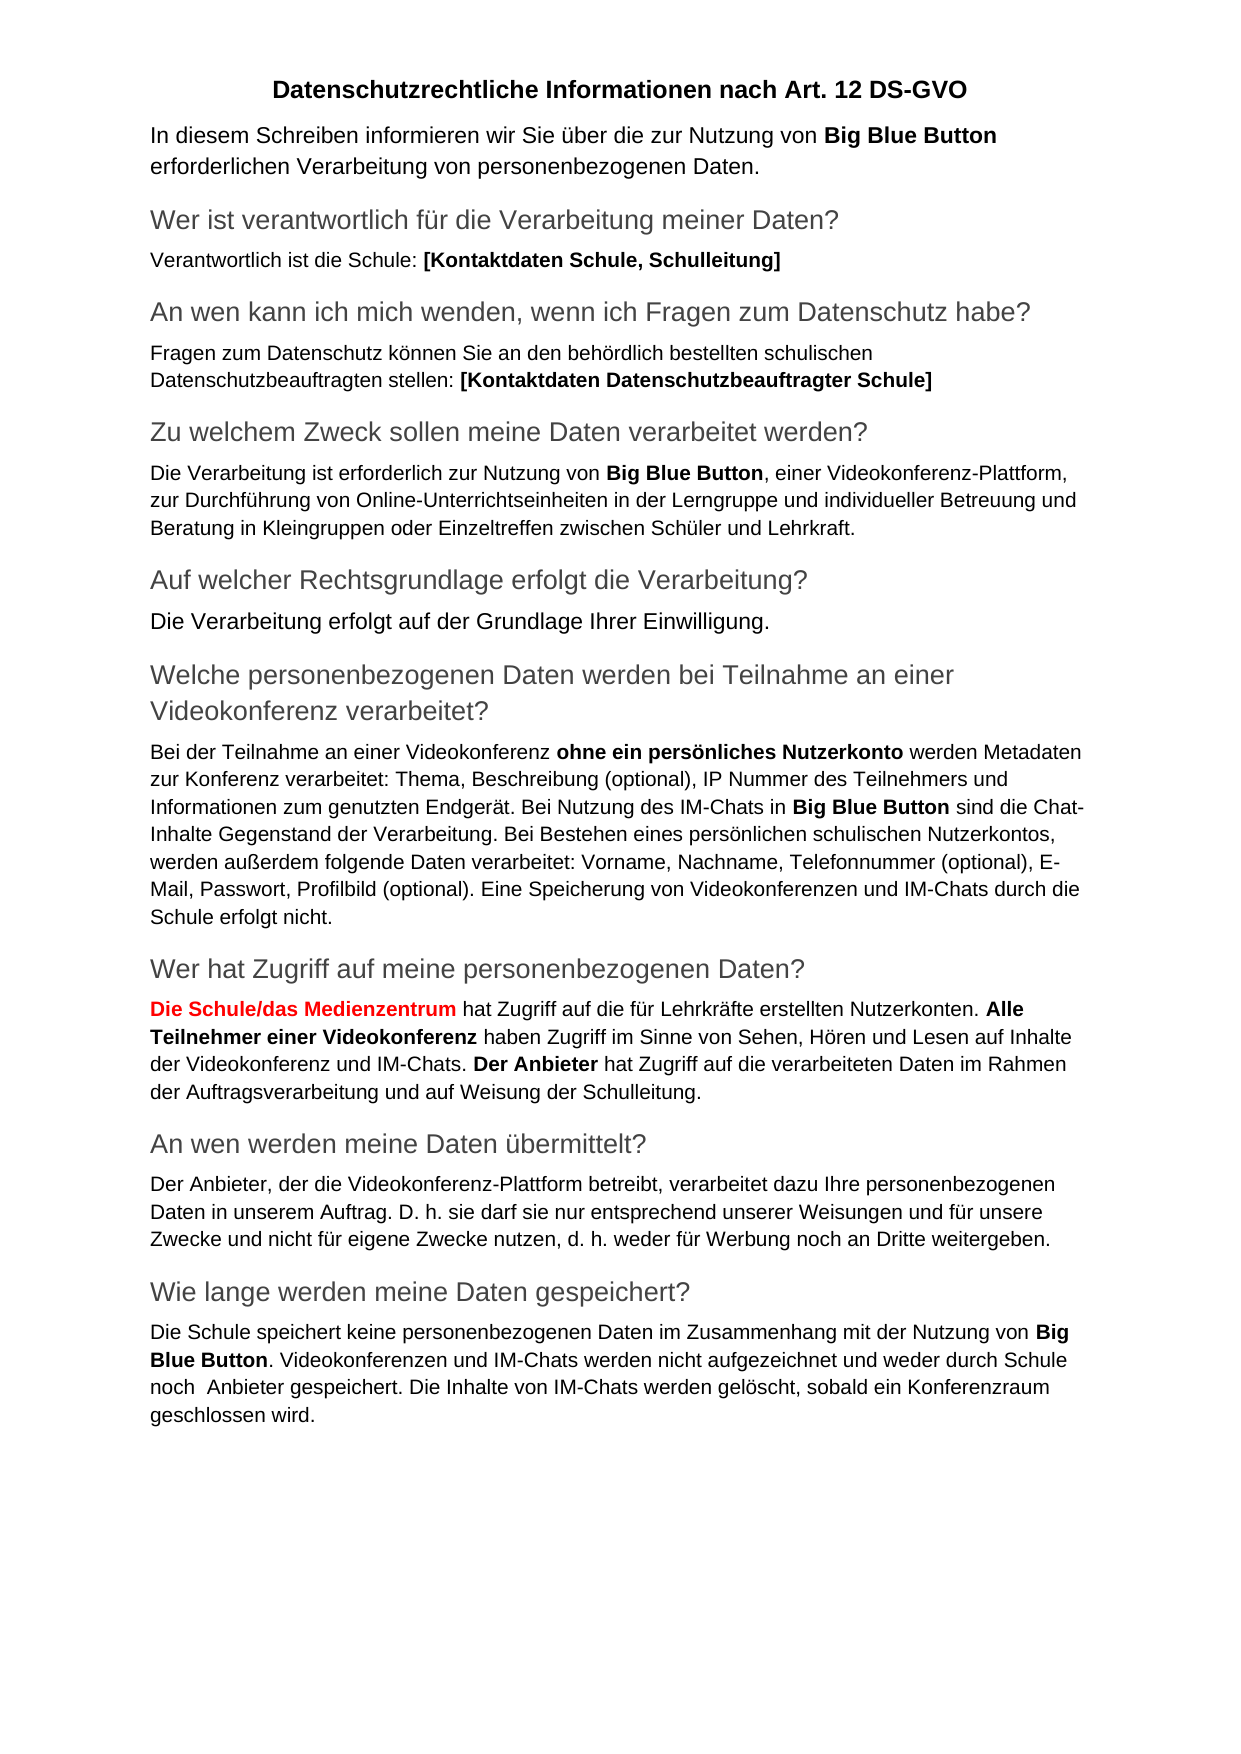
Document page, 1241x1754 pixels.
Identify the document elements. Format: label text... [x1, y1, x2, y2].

subtitle Zu welchem Zweck sollen meine Daten verarbeitet werden? [150, 416, 1090, 448]
text Die Verarbeitung erfolgt auf der Grundlage Ihrer Einwilligung. [150, 608, 1090, 635]
subtitle Wie lange werden meine Daten gespeichert? [150, 1276, 1090, 1307]
text Verantwortlich ist die Schule: [Kontaktdaten Schule, Schulleitung] [150, 248, 1090, 272]
subtitle Welche personenbezogenen Daten werden bei Teilnahme an einer Videokonferenz verarbeitet? [150, 659, 1090, 727]
text Fragen zum Datenschutz können Sie an den behördlich bestellten schulischen Datenschutzbeauftragten stellen: [Kontaktdaten Datenschutzbeauftragter Schule] [150, 341, 1090, 392]
subtitle An wen kann ich mich wenden, wenn ich Fragen zum Datenschutz habe? [150, 296, 1090, 328]
text Die Schule speichert keine personenbezogenen Daten im Zusammenhang mit der Nutzung von Big Blue Button. Videokonferenzen und IM-Chats werden nicht aufgezeichnet und weder durch Schule noch Anbieter gespeichert. Die Inhalte von IM-Chats werden gelöscht, sobald ein Konferenzraum geschlossen wird. [150, 1320, 1090, 1426]
subtitle Auf welcher Rechtsgrundlage erfolgt die Verarbeitung? [150, 564, 1090, 595]
text Bei der Teilnahme an einer Videokonferenz ohne ein persönliches Nutzerkonto werden Metadaten zur Konferenz verarbeitet: Thema, Beschreibung (optional), IP Nummer des Teilnehmers und Informationen zum genutzten Endgerät. Bei Nutzung des IM-Chats in Big Blue Button sind die Chat-Inhalte Gegenstand der Verarbeitung. Bei Bestehen eines persönlichen schulischen Nutzerkontos, werden außerdem folgende Daten verarbeitet: Vorname, Nachname, Telefonnummer (optional), E-Mail, Passwort, Profilbild (optional). Eine Speicherung von Videokonferenzen und IM-Chats durch die Schule erfolgt nicht. [150, 739, 1090, 928]
text Die Verarbeitung ist erforderlich zur Nutzung von Big Blue Button, einer Videokonferenz-Plattform, zur Durchführung von Online-Unterrichtseinheiten in der Lerngruppe und individueller Betreuung und Beratung in Kleingruppen oder Einzeltreffen zwischen Schüler und Lehrkraft. [150, 461, 1090, 540]
text In diesem Schreiben informieren wir Sie über die zur Nutzung von Big Blue Button erforderlichen Verarbeitung von personenbezogenen Daten. [150, 122, 1090, 179]
text Die Schule/das Medienzentrum hat Zugriff auf die für Lehrkräfte erstellten Nutzerkonten. Alle Teilnehmer einer Videokonferenz haben Zugriff im Sinne von Sehen, Hören und Lesen auf Inhalte der Videokonferenz und IM-Chats. Der Anbieter hat Zugriff auf die verarbeiteten Daten im Rahmen der Auftragsverarbeitung und auf Weisung der Schulleitung. [150, 997, 1090, 1104]
text Der Anbieter, der die Videokonferenz-Plattform betreibt, verarbeitet dazu Ihre personenbezogenen Daten in unserem Auftrag. D. h. sie darf sie nur entsprechend unserer Weisungen und für unsere Zwecke und nicht für eigene Zwecke nutzen, d. h. weder für Werbung noch an Dritte weitergeben. [150, 1172, 1090, 1251]
subtitle Wer hat Zugriff auf meine personenbezogenen Daten? [150, 953, 1090, 984]
subtitle An wen werden meine Daten übermittelt? [150, 1128, 1090, 1159]
subtitle Wer ist verantwortlich für die Verarbeitung meiner Daten? [150, 204, 1090, 235]
